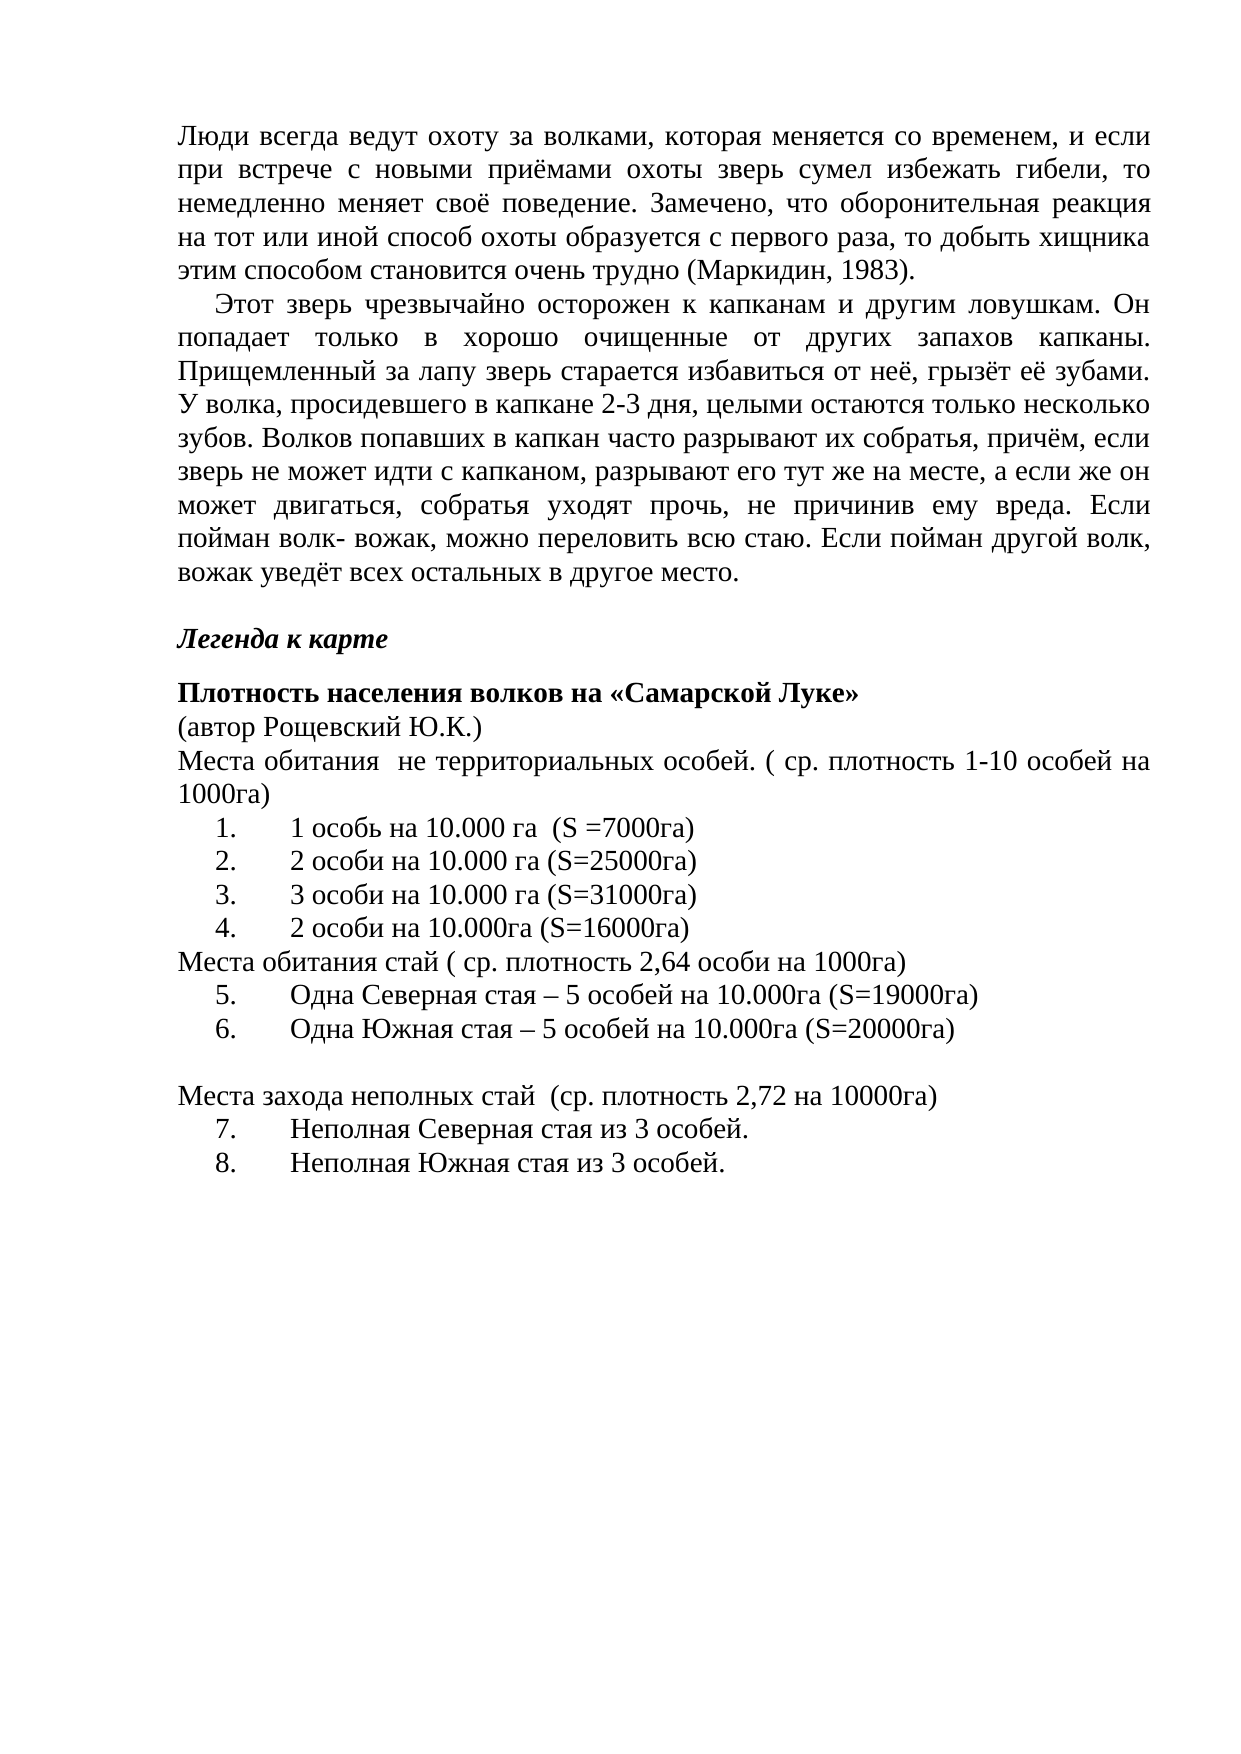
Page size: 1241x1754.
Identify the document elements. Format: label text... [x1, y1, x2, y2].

text Плотность населения волков на «Самарской Луке» [177, 676, 1152, 709]
text Этот зверь чрезвычайно осторожен к капканам и другим ловушкам. Он попадает только в хорошо очищенные от других запахов капканы. Прищемленный за лапу зверь старается избавиться от неё, грызёт её зубами. У волка, просидевшего в капкане 2-3 дня, целыми остаются только несколько зубов. Волков попавших в капкан часто разрывают их собратья, причём, если зверь не может идти с капканом, разрывают его тут же на месте, а если же он может двигаться, собратья уходят прочь, не причинив ему вреда. Если пойман волк- вожак, можно переловить всю стаю. Если пойман другой волк, вожак уведёт всех остальных в другое место. [177, 286, 1152, 588]
text (автор Рощевский Ю.К.) [177, 709, 1152, 743]
list Неполная Южная стая из 3 особей. [215, 1145, 1152, 1179]
list Одна Южная стая – 5 особей на 10.000га (S=20000га) [215, 1011, 1152, 1044]
text Места обитания стай ( ср. плотность 2,64 особи на 1000га) [177, 944, 1152, 977]
list 3 особи на 10.000 га (S=31000га) [215, 877, 1152, 910]
list 2 особи на 10.000 га (S=25000га) [215, 843, 1152, 877]
list 1 особь на 10.000 га (S =7000га) [215, 810, 1152, 843]
text Места обитания не территориальных особей. ( ср. плотность 1-10 особей на 1000га) [177, 743, 1152, 810]
text Легенда к карте [177, 621, 1152, 655]
text Места захода неполных стай (ср. плотность 2,72 на 10000га) [177, 1078, 1152, 1112]
list Неполная Северная стая из 3 особей. [215, 1112, 1152, 1145]
text Люди всегда ведут охоту за волками, которая меняется со временем, и если при встрече с новыми приёмами охоты зверь сумел избежать гибели, то немедленно меняет своё поведение. Замечено, что оборонительная реакция на тот или иной способ охоты образуется с первого раза, то добыть хищника этим способом становится очень трудно (Маркидин, 1983). [177, 118, 1152, 286]
list 2 особи на 10.000га (S=16000га) [215, 910, 1152, 944]
list Одна Северная стая – 5 особей на 10.000га (S=19000га) [215, 977, 1152, 1011]
